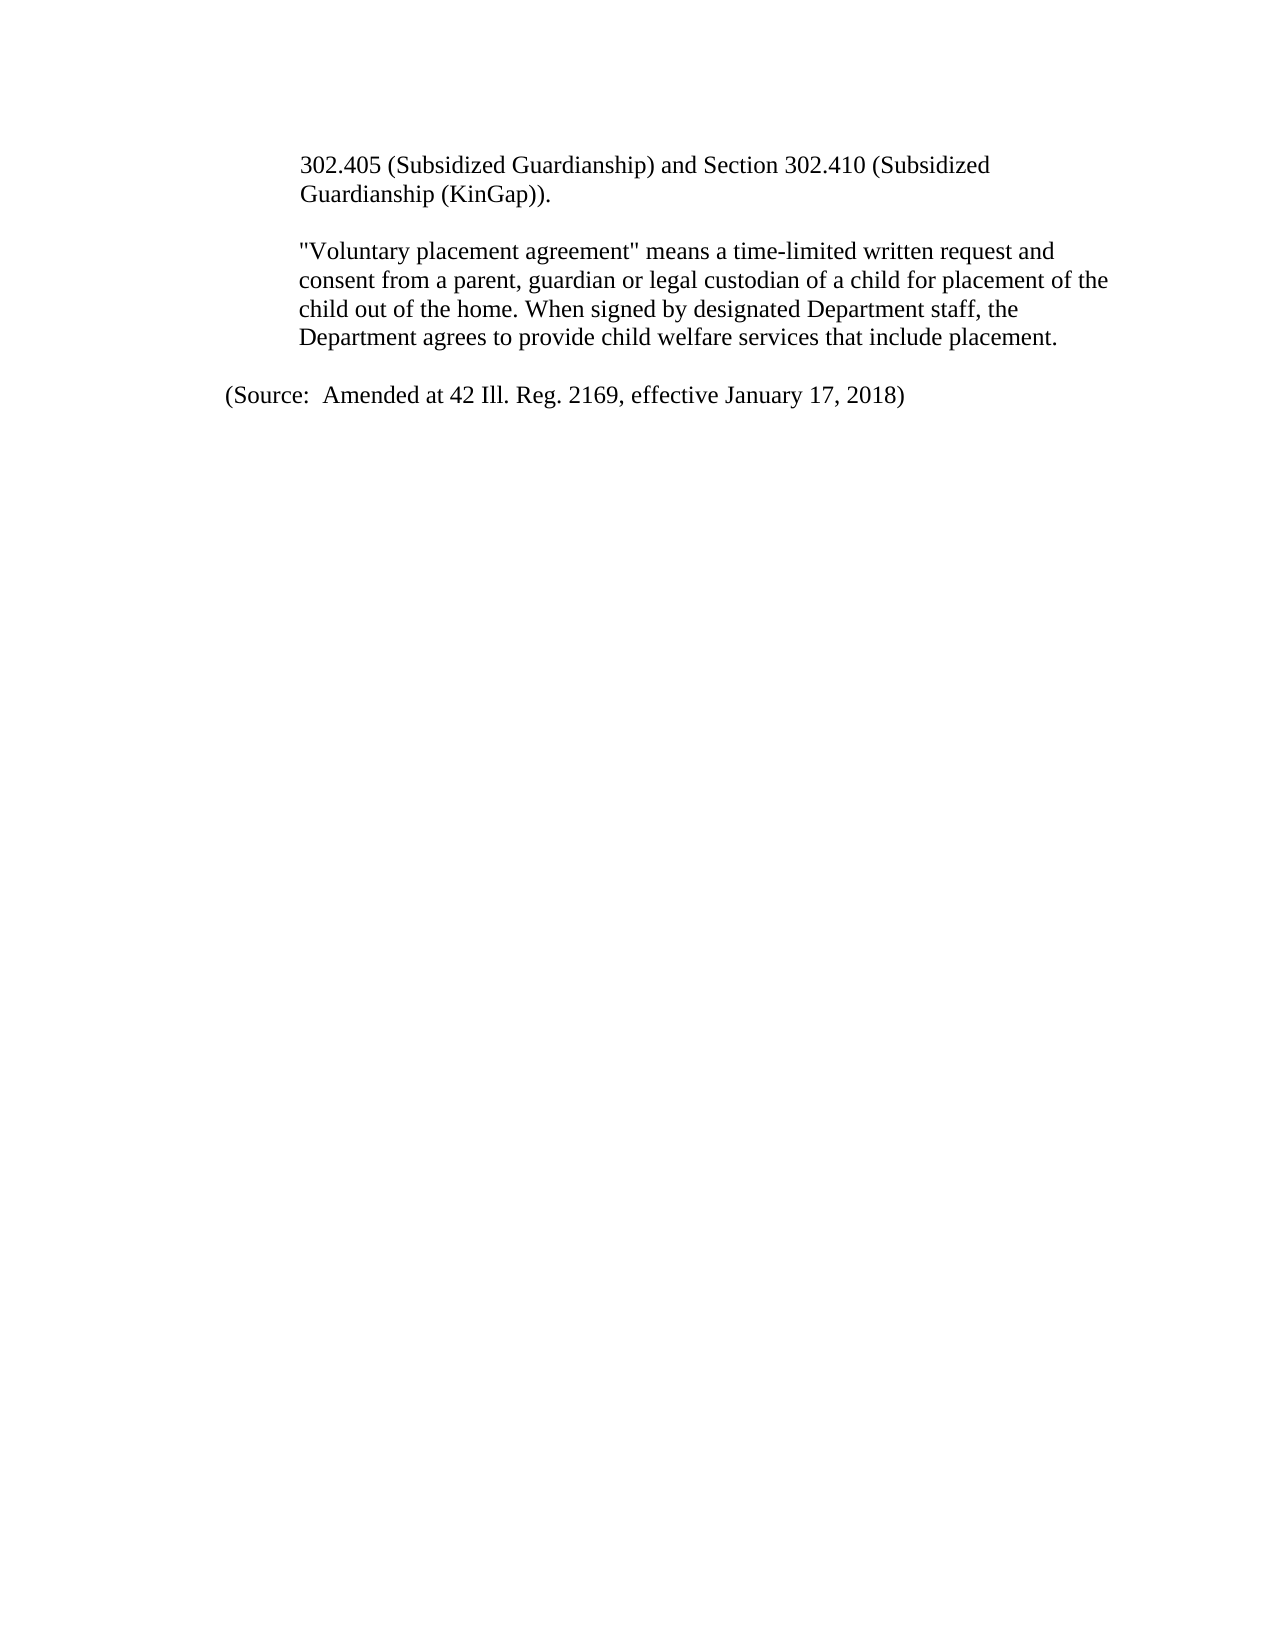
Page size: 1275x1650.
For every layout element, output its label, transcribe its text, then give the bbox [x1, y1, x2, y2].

text (Source: Amended at 42 Ill. Reg. 2169, effective January 17, 2018) [225, 380, 1125, 409]
text "Voluntary placement agreement" means a time-limited written request and consent from a parent, guardian or legal custodian of a child for placement of the child out of the home. When signed by designated Department staff, the Department agrees to provide child welfare services that include placement. [298, 236, 1125, 351]
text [298, 150, 1125, 207]
